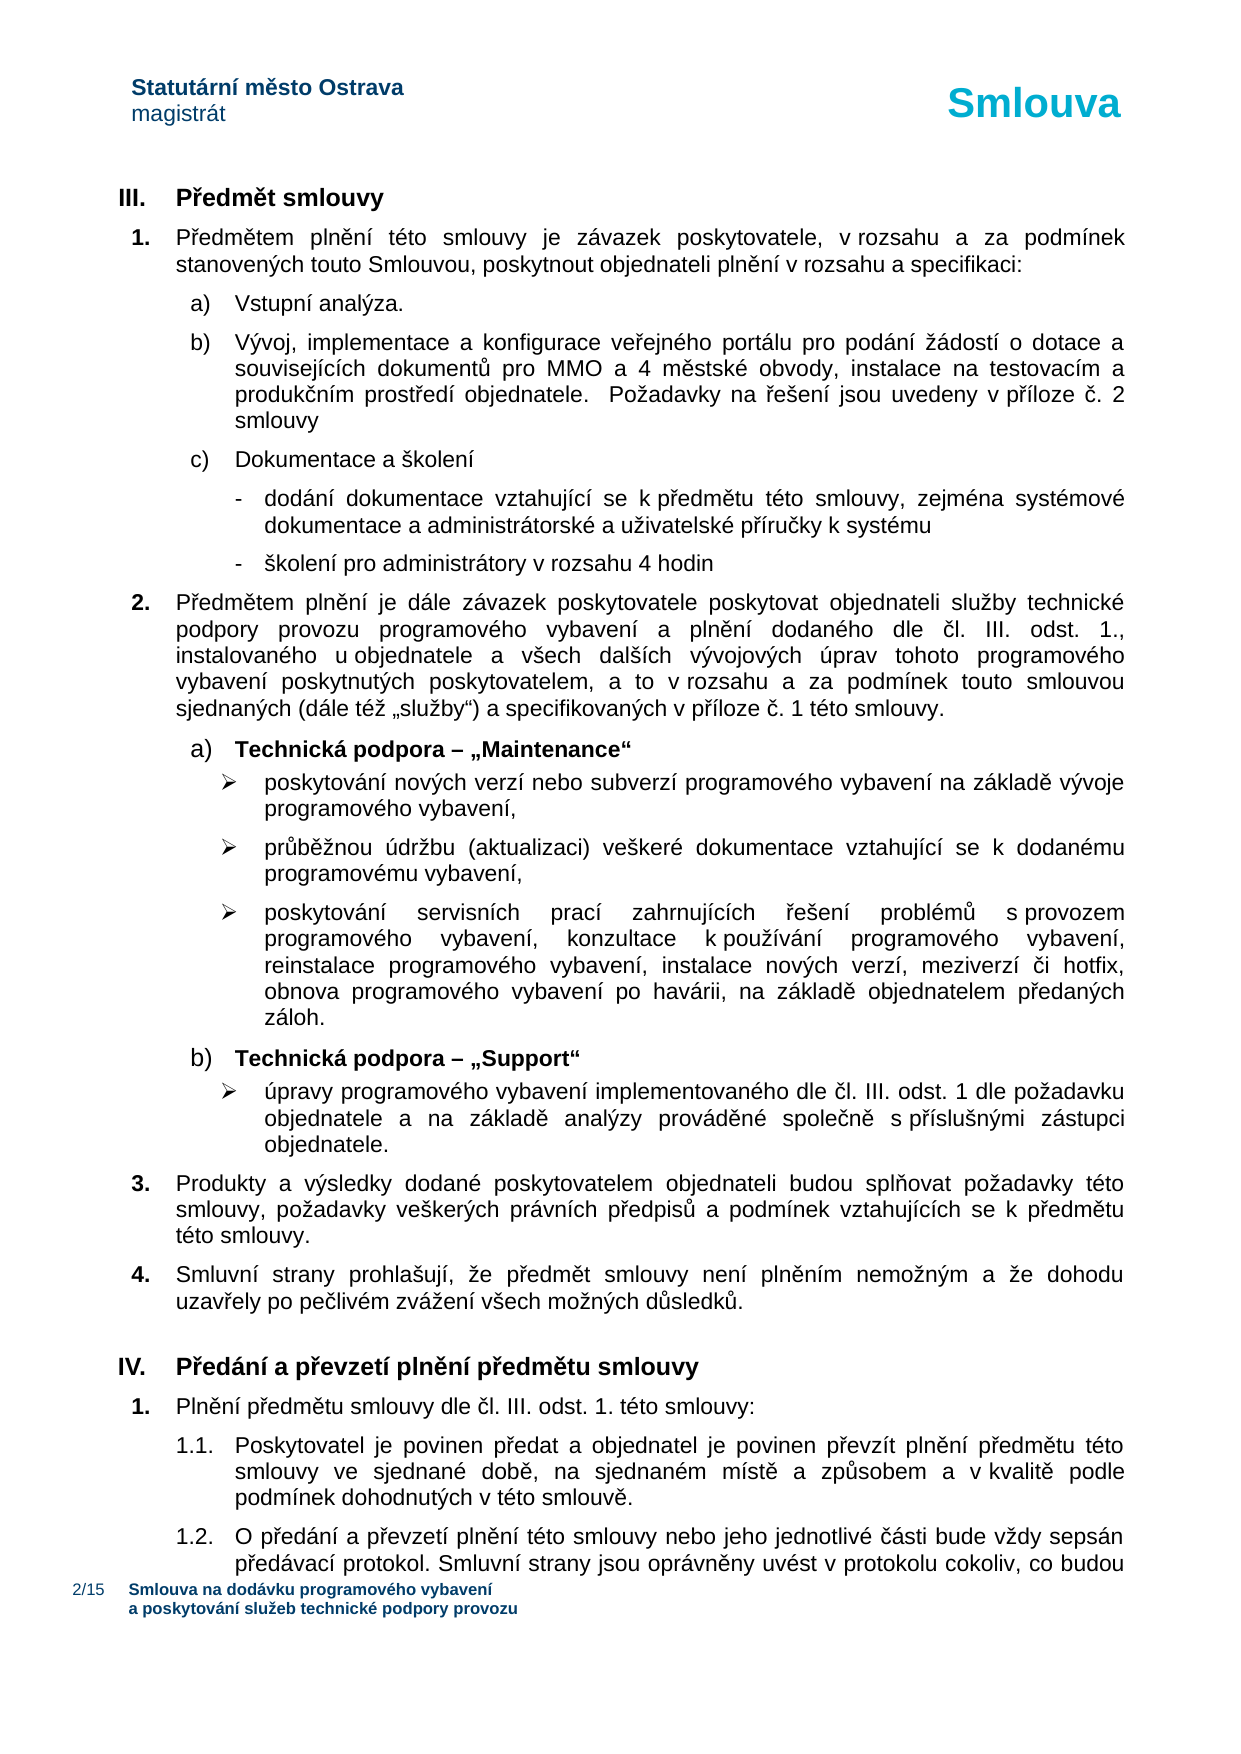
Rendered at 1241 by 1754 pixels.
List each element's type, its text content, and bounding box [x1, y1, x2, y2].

list Vývoj, implementace a konfigurace veřejného portálu pro podání žádostí o dotace a souvisejících dokumentů pro MMO a 4 městské obvody, instalace na testovacím a produkčním prostředí objednatele. Požadavky na řešení jsou uvedeny v příloze č. 2 smlouvy [190, 328, 1125, 434]
list Technická podpora – „Maintenance“ [190, 733, 1125, 762]
list Poskytovatel je povinen předat a objednatel je povinen převzít plnění předmětu této smlouvy ve sjednané době, na sjednaném místě a způsobem a v kvalitě podle podmínek dohodnutých v této smlouvě. [176, 1432, 1125, 1511]
list úpravy programového vybavení implementovaného dle čl. III. odst. 1 dle požadavku objednatele a na základě analýzy prováděné společně s příslušnými zástupci objednatele. [220, 1078, 1125, 1157]
text Předmětem plnění této smlouvy je závazek poskytovatele, v rozsahu a za podmínek stanovených touto Smlouvou, poskytnout objednateli plnění v rozsahu a specifikaci: [131, 224, 1125, 277]
list Vstupní analýza. [190, 289, 1125, 316]
list průběžnou údržbu (aktualizaci) veškeré dokumentace vztahující se k dodanému programovému vybavení, [220, 834, 1125, 886]
list Technická podpora – „Support“ [190, 1043, 1125, 1072]
list školení pro administrátory v rozsahu 4 hodin [234, 550, 1125, 577]
list poskytování servisních prací zahrnujících řešení problémů s provozem programového vybavení, konzultace k používání programového vybavení, reinstalace programového vybavení, instalace nových verzí, meziverzí či hotfix, obnova programového vybavení po havárii, na základě objednatelem předaných záloh. [220, 899, 1125, 1031]
text Předmět smlouvy [146, 183, 1125, 212]
list poskytování nových verzí nebo subverzí programového vybavení na základě vývoje programového vybavení, [220, 768, 1125, 821]
text Produkty a výsledky dodané poskytovatelem objednateli budou splňovat požadavky této smlouvy, požadavky veškerých právních předpisů a podmínek vztahujících se k předmětu této smlouvy. [131, 1170, 1125, 1249]
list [176, 1523, 1125, 1576]
list Dokumentace a školení [190, 446, 1125, 473]
text Smluvní strany prohlašují, že předmět smlouvy není plněním nemožným a že dohodu uzavřely po pečlivém zvážení všech možných důsledků. [131, 1261, 1125, 1314]
text Předání a převzetí plnění předmětu smlouvy [146, 1352, 1125, 1380]
text Předmětem plnění je dále závazek poskytovatele poskytovat objednateli služby technické podpory provozu programového vybavení a plnění dodaného dle čl. III. odst. 1., instalovaného u objednatele a všech dalších vývojových úprav tohoto programového vybavení poskytnutých poskytovatelem, a to v rozsahu a za podmínek touto smlouvou sjednaných (dále též „služby“) a specifikovaných v příloze č. 1 této smlouvy. [131, 589, 1125, 721]
list dodání dokumentace vztahující se k předmětu této smlouvy, zejména systémové dokumentace a administrátorské a uživatelské příručky k systému [234, 485, 1125, 538]
list Plnění předmětu smlouvy dle čl. III. odst. 1. této smlouvy: [131, 1393, 1125, 1419]
